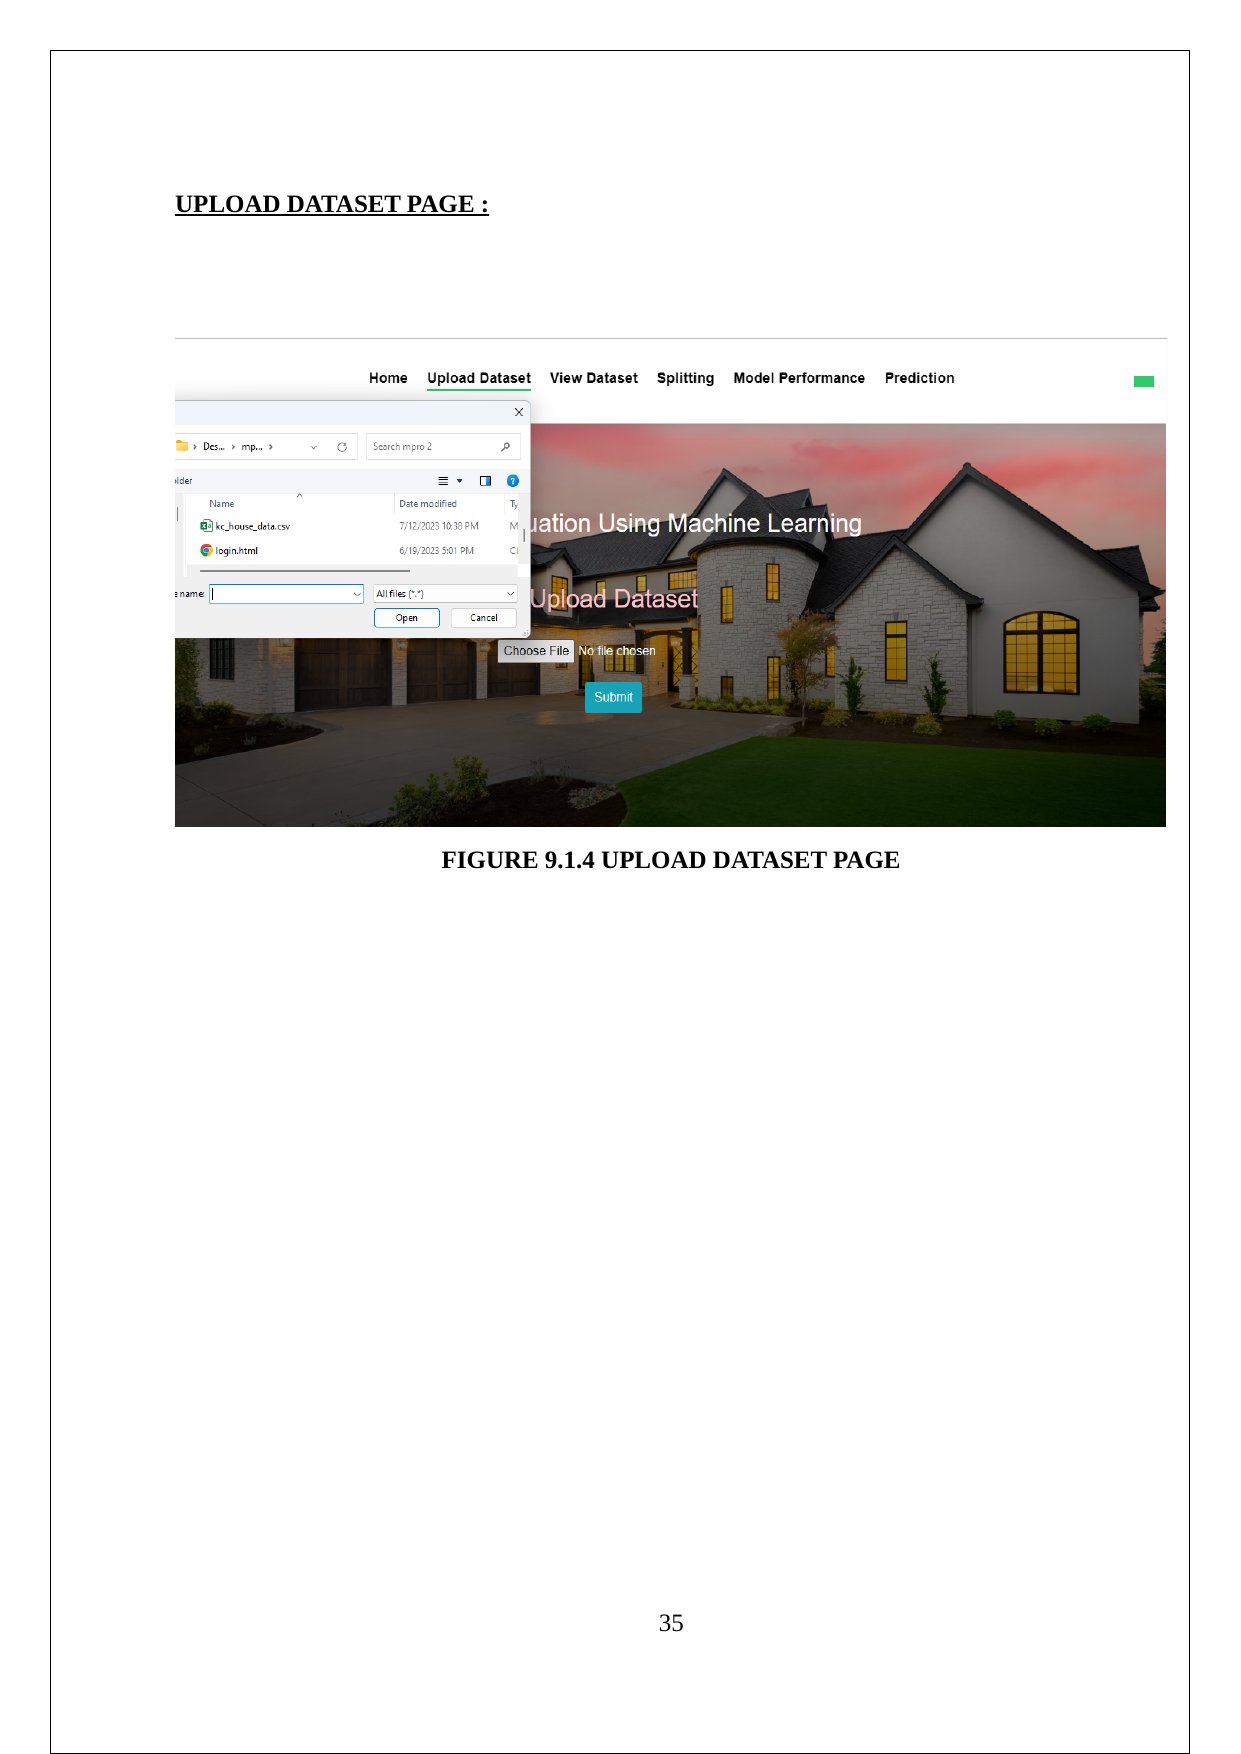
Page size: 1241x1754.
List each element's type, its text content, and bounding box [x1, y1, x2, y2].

picture [175, 337, 1168, 827]
text UPLOAD DATASET PAGE : [175, 189, 1167, 218]
text 35 [175, 1608, 1167, 1637]
text FIGURE 9.1.4 UPLOAD DATASET PAGE [175, 845, 1167, 874]
